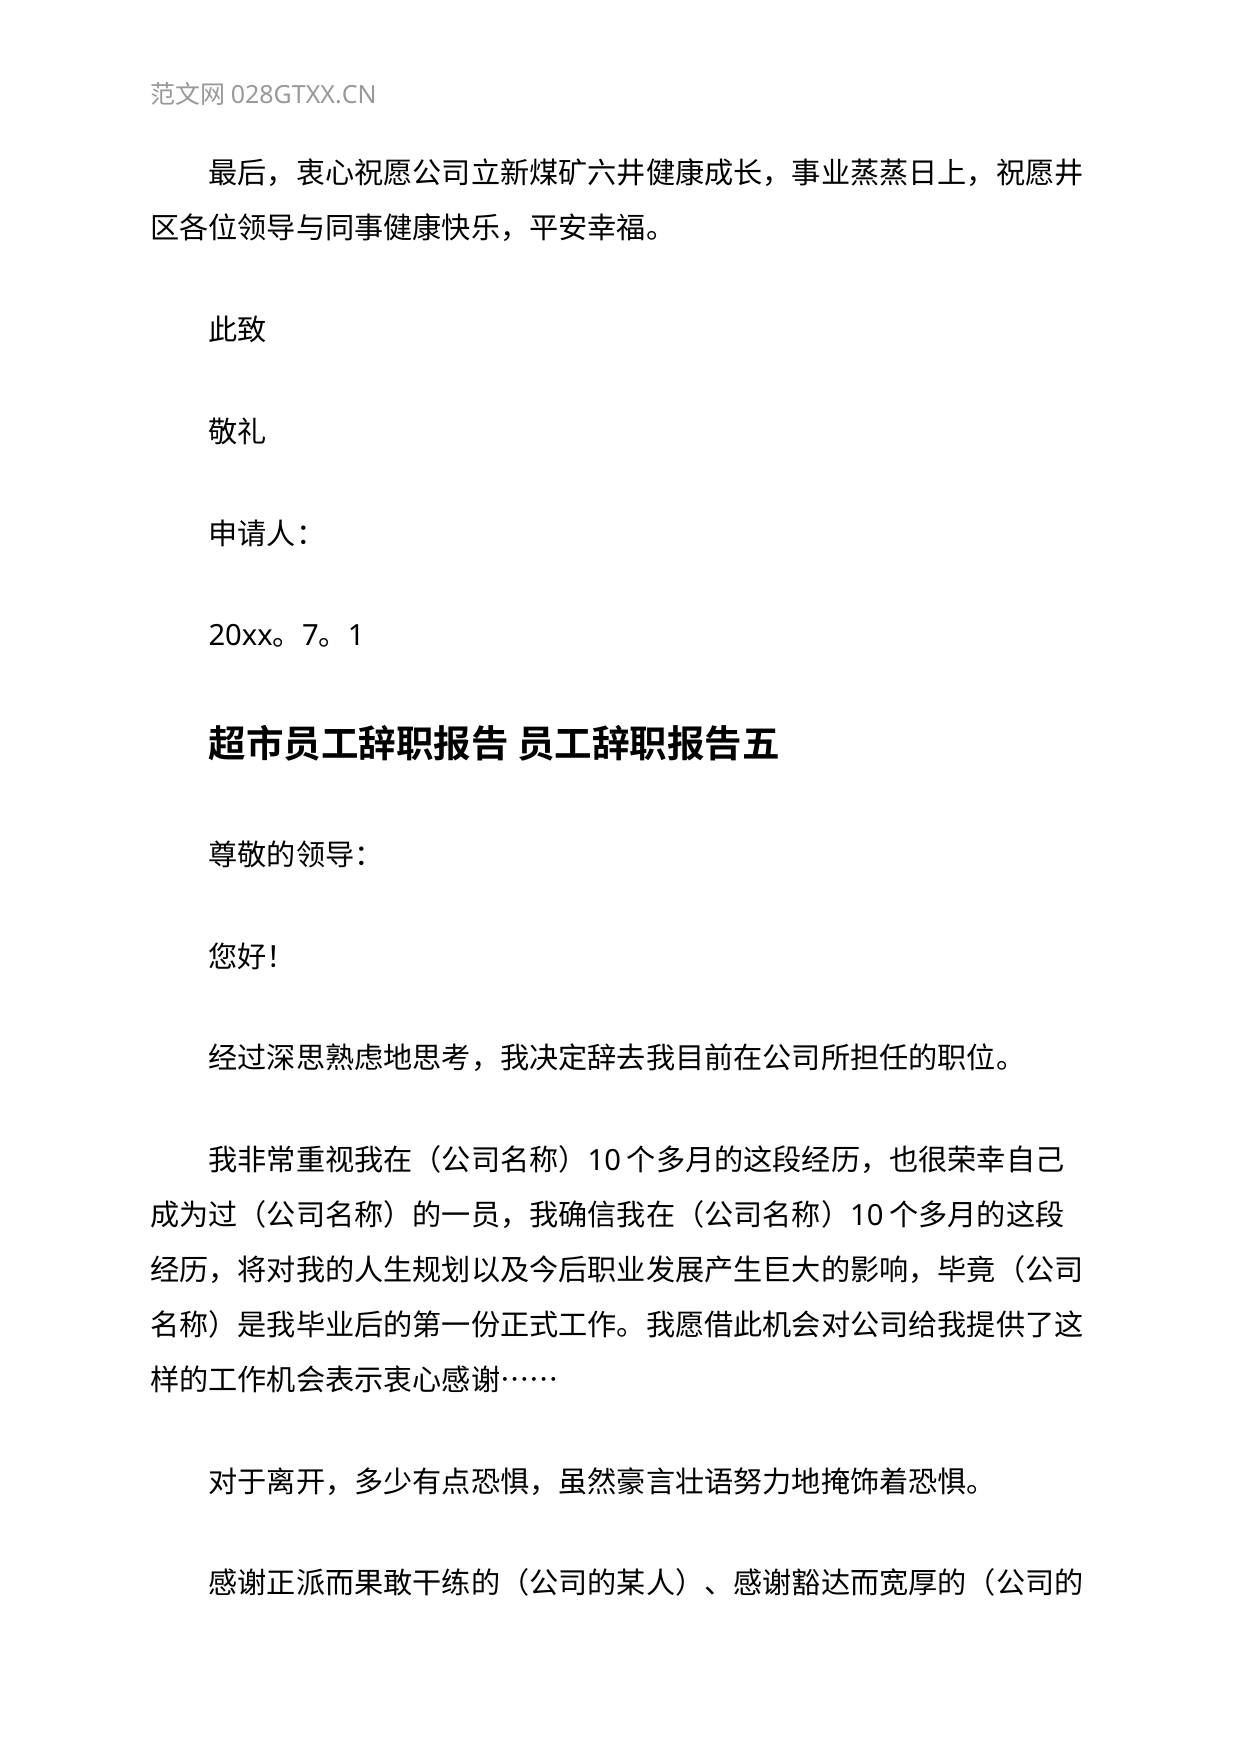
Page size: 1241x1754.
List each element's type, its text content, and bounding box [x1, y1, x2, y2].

text 此致 [150, 307, 1090, 349]
text 超市员工辞职报告 员工辞职报告五 [150, 714, 1090, 768]
text 对于离开，多少有点恐惧，虽然豪言壮语努力地掩饰着恐惧。 [150, 1458, 1090, 1501]
text 申请人： [150, 510, 1090, 552]
text 敬礼 [150, 408, 1090, 451]
text 最后，衷心祝愿公司立新煤矿六井健康成长，事业蒸蒸日上，祝愿井区各位领导与同事健康快乐，平安幸福。 [150, 150, 1090, 247]
text 20xx。7。1 [150, 612, 1090, 654]
text 我非常重视我在（公司名称）10个多月的这段经历，也很荣幸自己成为过（公司名称）的一员，我确信我在（公司名称）10个多月的这段经历，将对我的人生规划以及今后职业发展产生巨大的影响，毕竟（公司名称）是我毕业后的第一份正式工作。我愿借此机会对公司给我提供了这样的工作机会表示衷心感谢…… [150, 1137, 1090, 1399]
text 经过深思熟虑地思考，我决定辞去我目前在公司所担任的职位。 [150, 1035, 1090, 1077]
text 尊敬的领导： [150, 831, 1090, 874]
text 您好！ [150, 933, 1090, 975]
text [150, 1560, 1090, 1602]
